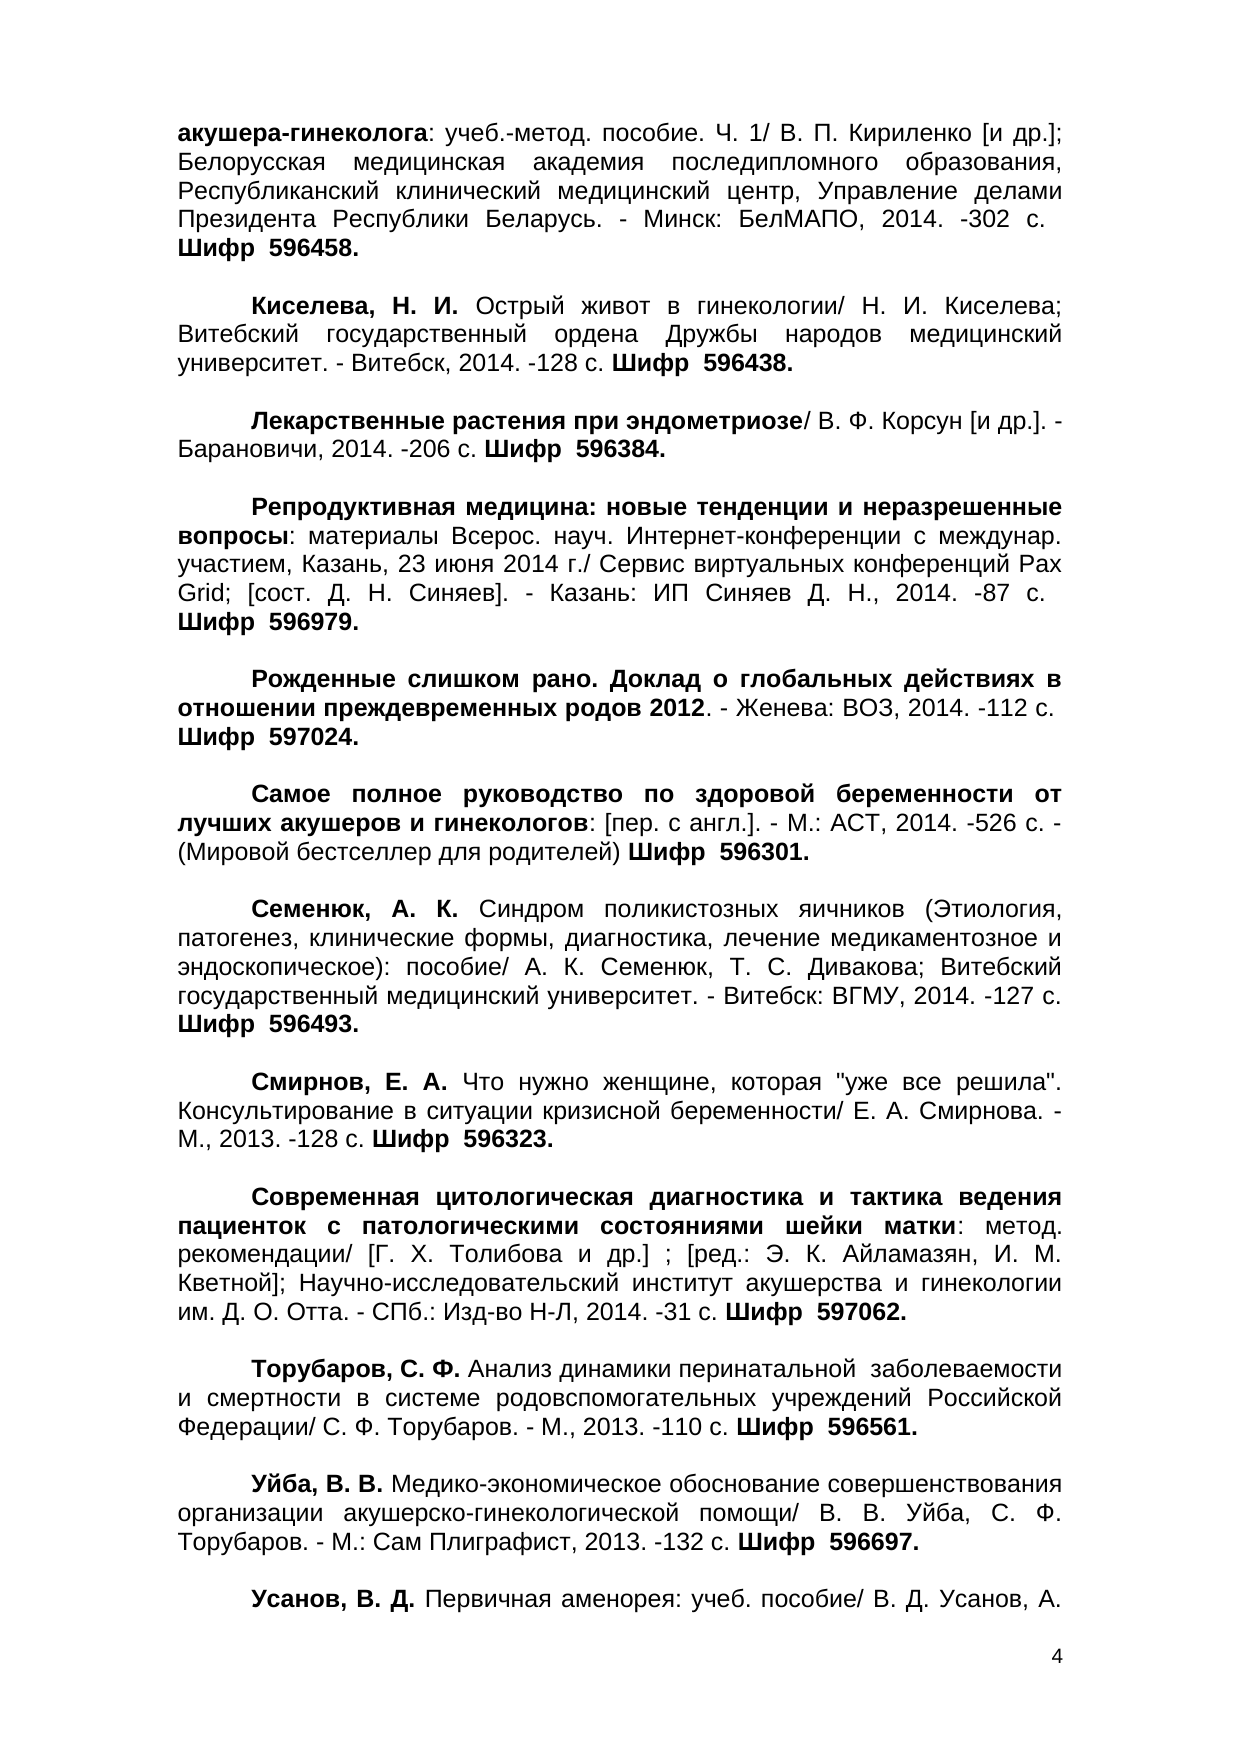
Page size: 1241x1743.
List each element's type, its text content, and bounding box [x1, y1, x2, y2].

text Смирнов, Е. А. Что нужно женщине, которая "уже все решила". Консультирование в ситуации кризисной беременности/ Е. А. Смирнова. - М., 2013. -128 с. Шифр 596323. [177, 1067, 1063, 1153]
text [177, 118, 1063, 262]
text Лекарственные растения при эндометриозе/ В. Ф. Корсун [и др.]. - Барановичи, 2014. -206 с. Шифр 596384. [177, 406, 1063, 463]
text Киселева, Н. И. Острый живот в гинекологии/ Н. И. Киселева; Витебский государственный ордена Дружбы народов медицинский университет. - Витебск, 2014. -128 с. Шифр 596438. [177, 291, 1063, 377]
text Торубаров, С. Ф. Анализ динамики перинатальной заболеваемости и смертности в системе родовспомогательных учреждений Российской Федерации/ С. Ф. Торубаров. - М., 2013. -110 с. Шифр 596561. [177, 1354, 1063, 1441]
text Репродуктивная медицина: новые тенденции и неразрешенные вопросы: материалы Всерос. науч. Интернет-конференции с междунар. участием, Казань, 23 июня 2014 г./ Сервис виртуальных конференций Pax Grid; [сост. Д. Н. Синяев]. - Казань: ИП Синяев Д. Н., 2014. -87 с. Шифр 596979. [177, 492, 1063, 636]
text Уйба, В. В. Медико-экономическое обоснование совершенствования организации акушерско-гинекологической помощи/ В. В. Уйба, С. Ф. Торубаров. - М.: Сам Плиграфист, 2013. -132 с. Шифр 596697. [177, 1469, 1063, 1556]
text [177, 1584, 1063, 1613]
text Рожденные слишком рано. Доклад о глобальных действиях в отношении преждевременных родов 2012. - Женева: ВОЗ, 2014. -112 с. Шифр 597024. [177, 664, 1063, 751]
text Самое полное руководство по здоровой беременности от лучших акушеров и гинекологов: [пер. с англ.]. - М.: АСТ, 2014. -526 с. -(Мировой бестселлер для родителей) Шифр 596301. [177, 779, 1063, 866]
text Семенюк, А. К. Синдром поликистозных яичников (Этиология, патогенез, клинические формы, диагностика, лечение медикаментозное и эндоскопическое): пособие/ А. К. Семенюк, Т. С. Дивакова; Витебский государственный медицинский университет. - Витебск: ВГМУ, 2014. -127 с. Шифр 596493. [177, 894, 1063, 1038]
text Современная цитологическая диагностика и тактика ведения пациенток с патологическими состояниями шейки матки: метод. рекомендации/ [Г. Х. Толибова и др.] ; [ред.: Э. К. Айламазян, И. М. Кветной]; Научно-исследовательский институт акушерства и гинекологии им. Д. О. Отта. - СПб.: Изд-во Н-Л, 2014. -31 с. Шифр 597062. [177, 1182, 1063, 1326]
